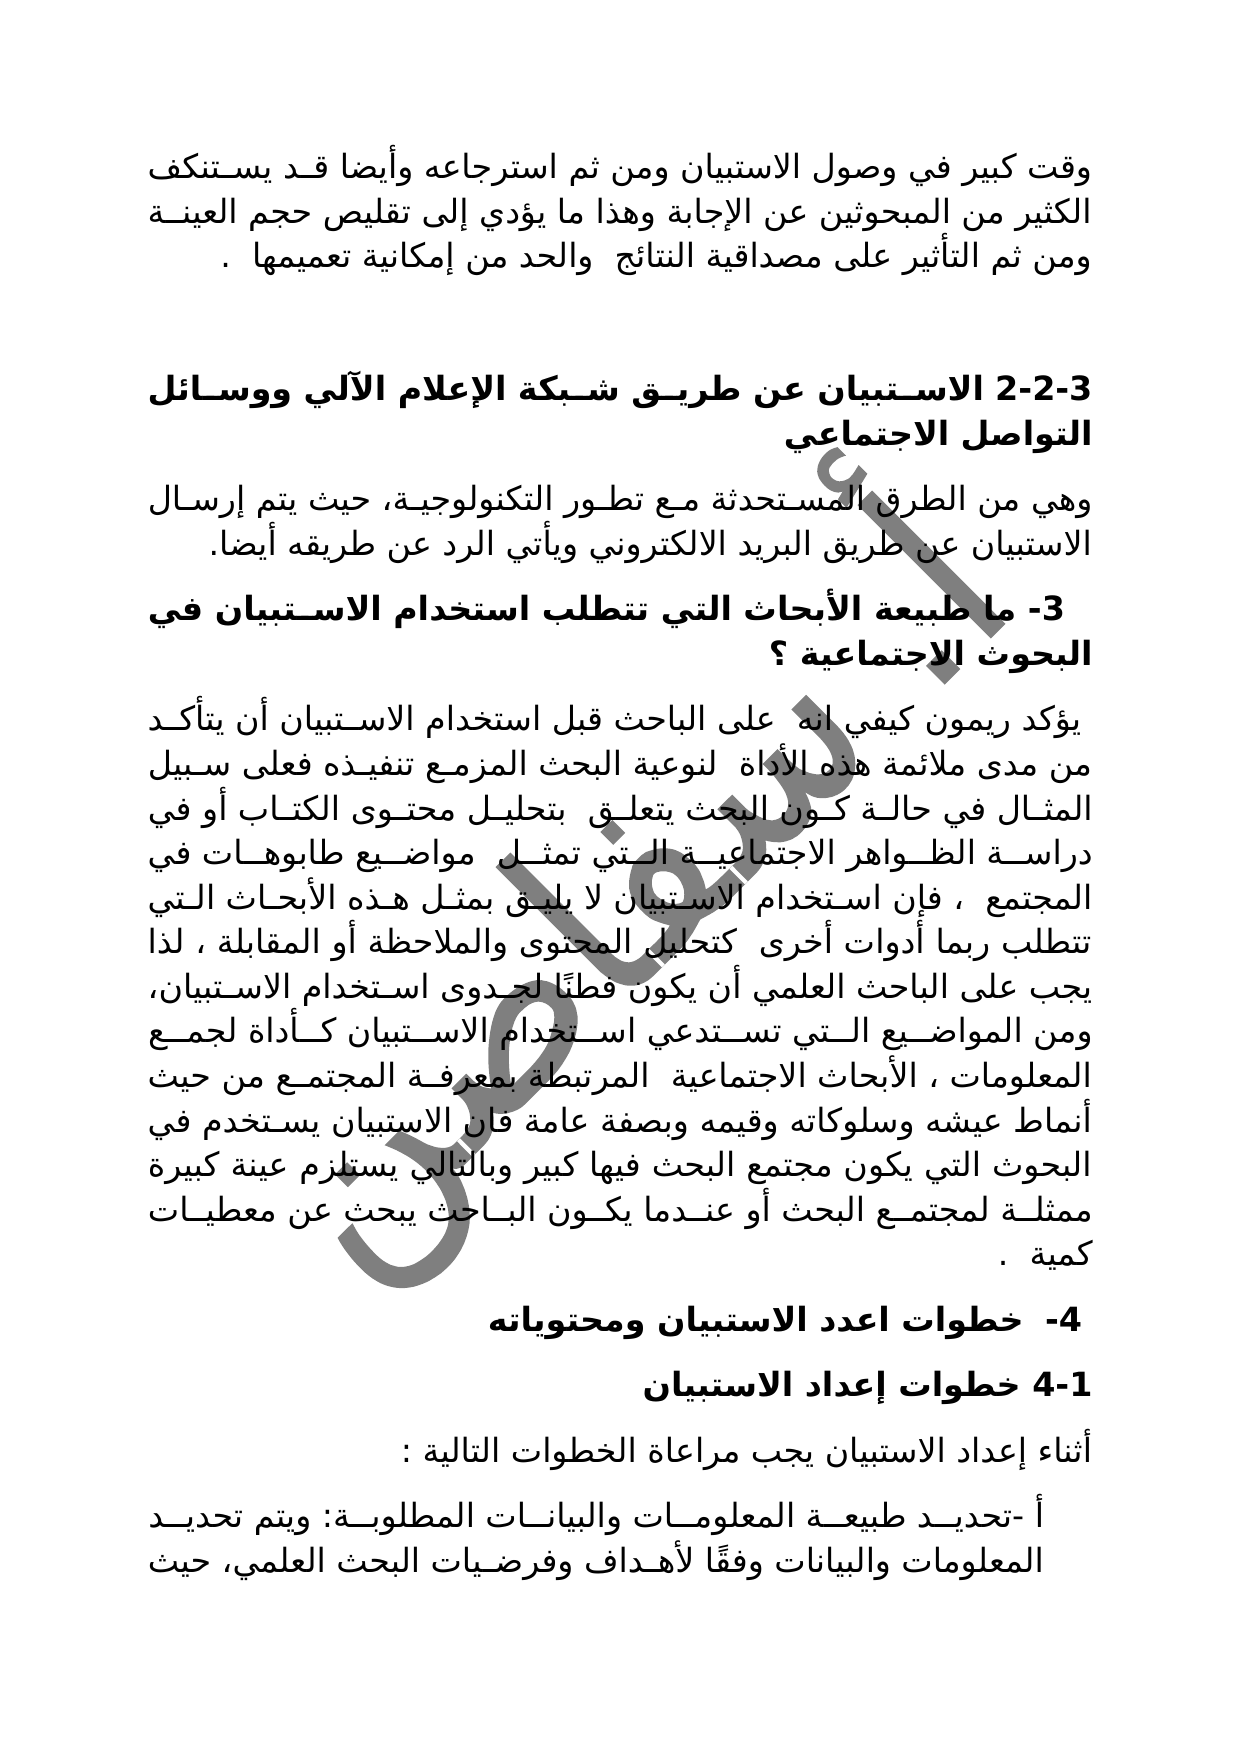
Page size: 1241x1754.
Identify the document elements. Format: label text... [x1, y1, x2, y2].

text 4- خطوات اعدد الاستبيان ومحتوياته [148, 1300, 1093, 1339]
text وهي من الطرق المستحدثة مع تطور التكنولوجية، حيث يتم إرسال الاستبيان عن طريق البريد الالكتروني ويأتي الرد عن طريقه أيضا. [148, 480, 1093, 563]
text أثناء إعداد الاستبيان يجب مراعاة الخطوات التالية : [148, 1431, 1093, 1470]
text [148, 148, 1093, 276]
text 4-1 خطوات إعداد الاستبيان [148, 1366, 1093, 1404]
text 2-2-3 الاستبيان عن طريق شبكة الإعلام الآلي ووسائل التواصل الاجتماعي [148, 370, 1093, 453]
text يؤكد ريمون كيفي انه على الباحث قبل استخدام الاستبيان أن يتأكد من مدى ملائمة هذه الأداة لنوعية البحث المزمع تنفيذه فعلى سبيل المثال في حالة كون البحث يتعلق بتحليل محتوى الكتاب أو في دراسة الظواهر الاجتماعية التي تمثل مواضيع طابوهات في المجتمع ، فإن استخدام الاستبيان لا يليق بمثل هذه الأبحاث التي تتطلب ربما أدوات أخرى كتحليل المحتوى والملاحظة أو المقابلة ، لذا يجب على الباحث العلمي أن يكون فطنًا لجدوى استخدام الاستبيان، ومن المواضيع التي تستدعي استخدام الاستبيان كأداة لجمع المعلومات ، الأبحاث الاجتماعية المرتبطة بمعرفة المجتمع من حيث أنماط عيشه وسلوكاته وقيمه وبصفة عامة فان الاستبيان يستخدم في البحوث التي يكون مجتمع البحث فيها كبير وبالتالي يستلزم عينة كبيرة ممثلة لمجتمع البحث أو عندما يكون الباحث يبحث عن معطيات كمية . [148, 700, 1093, 1274]
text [148, 1496, 1044, 1580]
text 3- ما طبيعة الأبحاث التي تتطلب استخدام الاستبيان في البحوث الاجتماعية ؟ [148, 590, 1093, 673]
